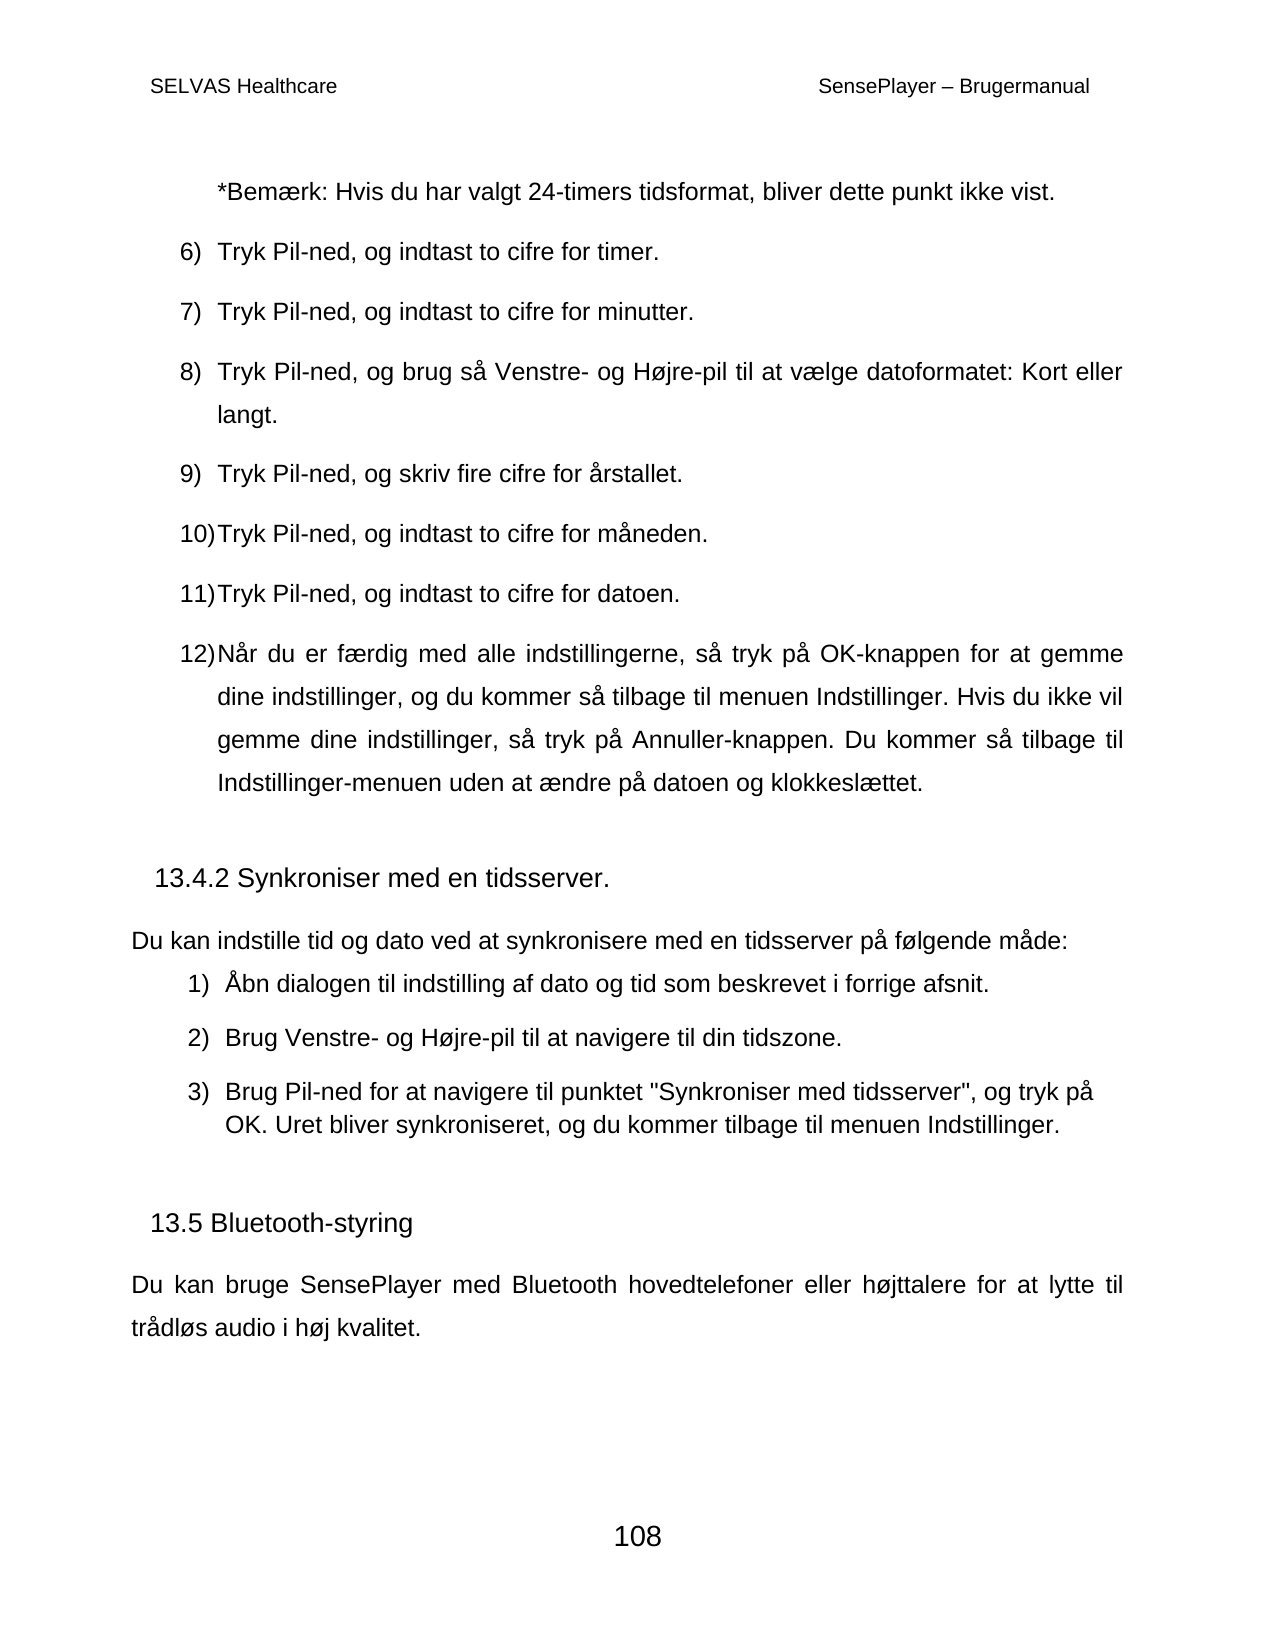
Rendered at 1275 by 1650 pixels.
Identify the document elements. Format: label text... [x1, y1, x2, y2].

list Tryk Pil-ned, og skriv fire cifre for årstallet. [179, 459, 1125, 488]
list Tryk Pil-ned, og brug så Venstre- og Højre-pil til at vælge datoformatet: Kort eller langt. [179, 356, 1125, 428]
list Tryk Pil-ned, og indtast to cifre for minutter. [179, 297, 1125, 325]
list Tryk Pil-ned, og indtast to cifre for datoen. [179, 579, 1125, 608]
text Du kan indstille tid og dato ved at synkronisere med en tidsserver på følgende måde: [131, 926, 1125, 954]
subtitle 13.4.2 Synkroniser med en tidsserver. [154, 862, 1125, 893]
list Brug Pil-ned for at navigere til punktet "Synkroniser med tidsserver", og tryk på OK. Uret bliver synkroniseret, og du kommer tilbage til menuen Indstillinger. [187, 1077, 1125, 1138]
list Tryk Pil-ned, og indtast to cifre for måneden. [179, 519, 1125, 548]
text *Bemærk: Hvis du har valgt 24-timers tidsformat, bliver dette punkt ikke vist. [217, 177, 1125, 206]
text Du kan bruge SensePlayer med Bluetooth hovedtelefoner eller højttalere for at lytte til trådløs audio i høj kvalitet. [131, 1270, 1125, 1342]
list Tryk Pil-ned, og indtast to cifre for timer. [179, 237, 1125, 266]
list Åbn dialogen til indstilling af dato og tid som beskrevet i forrige afsnit. [187, 969, 1125, 998]
list Når du er færdig med alle indstillingerne, så tryk på OK-knappen for at gemme dine indstillinger, og du kommer så tilbage til menuen Indstillinger. Hvis du ikke vil gemme dine indstillinger, så tryk på Annuller-knappen. Du kommer så tilbage til Indstillinger-menuen uden at ændre på datoen og klokkeslættet. [179, 639, 1125, 797]
subtitle 13.5 Bluetooth-styring [150, 1207, 1125, 1238]
list Brug Venstre- og Højre-pil til at navigere til din tidszone. [187, 1023, 1125, 1052]
